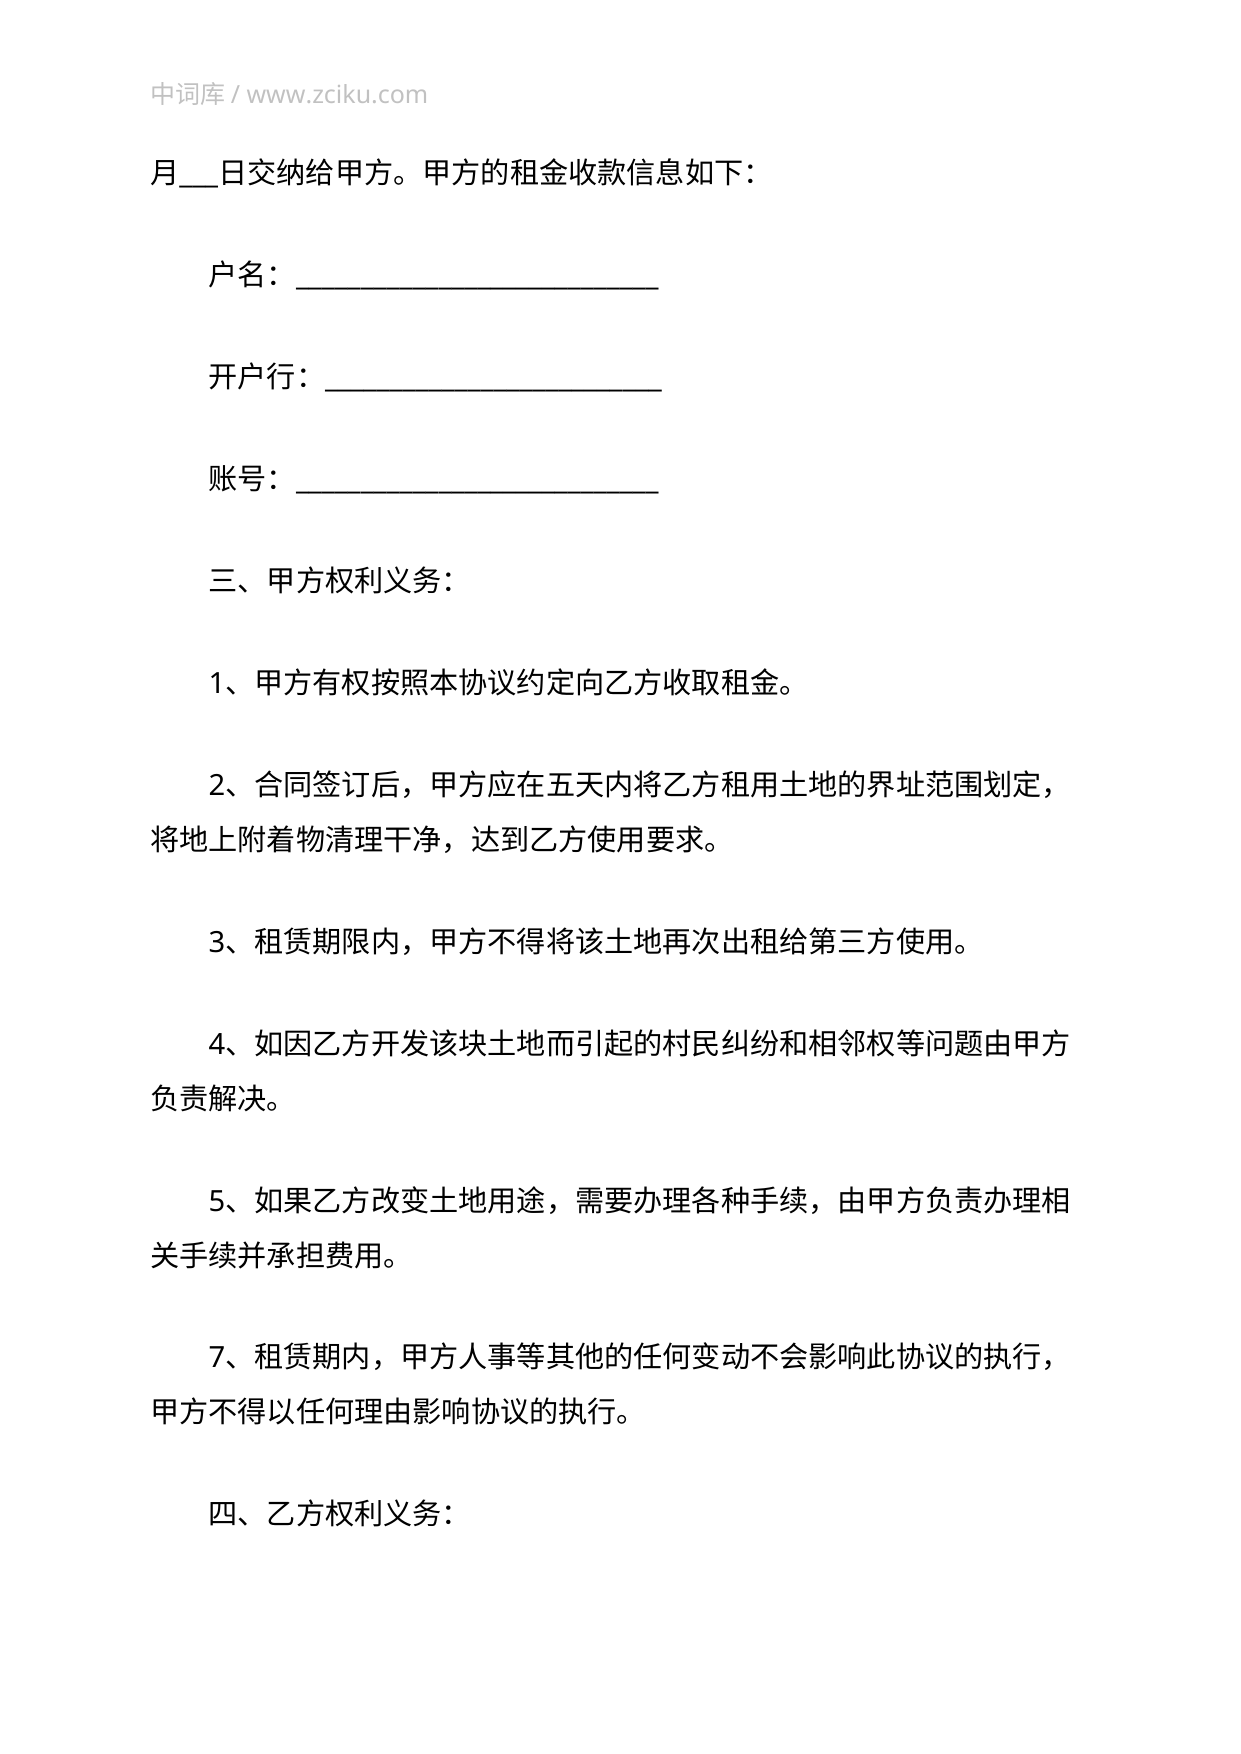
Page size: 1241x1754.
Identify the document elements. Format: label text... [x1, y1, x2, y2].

text 户名：____________________________ [150, 252, 1090, 294]
text 2、合同签订后，甲方应在五天内将乙方租用土地的界址范围划定，将地上附着物清理干净，达到乙方使用要求。 [150, 762, 1090, 859]
text 7、租赁期内，甲方人事等其他的任何变动不会影响此协议的执行，甲方不得以任何理由影响协议的执行。 [150, 1334, 1090, 1431]
text 4、如因乙方开发该块土地而引起的村民纠纷和相邻权等问题由甲方负责解决。 [150, 1020, 1090, 1118]
text 四、乙方权利义务： [150, 1491, 1090, 1533]
text 账号：____________________________ [150, 456, 1090, 498]
text 三、甲方权利义务： [150, 558, 1090, 600]
text 1、甲方有权按照本协议约定向乙方收取租金。 [150, 660, 1090, 702]
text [150, 150, 1090, 192]
text 3、租赁期限内，甲方不得将该土地再次出租给第三方使用。 [150, 918, 1090, 961]
text 开户行：__________________________ [150, 354, 1090, 396]
text 5、如果乙方改变土地用途，需要办理各种手续，由甲方负责办理相关手续并承担费用。 [150, 1177, 1090, 1274]
